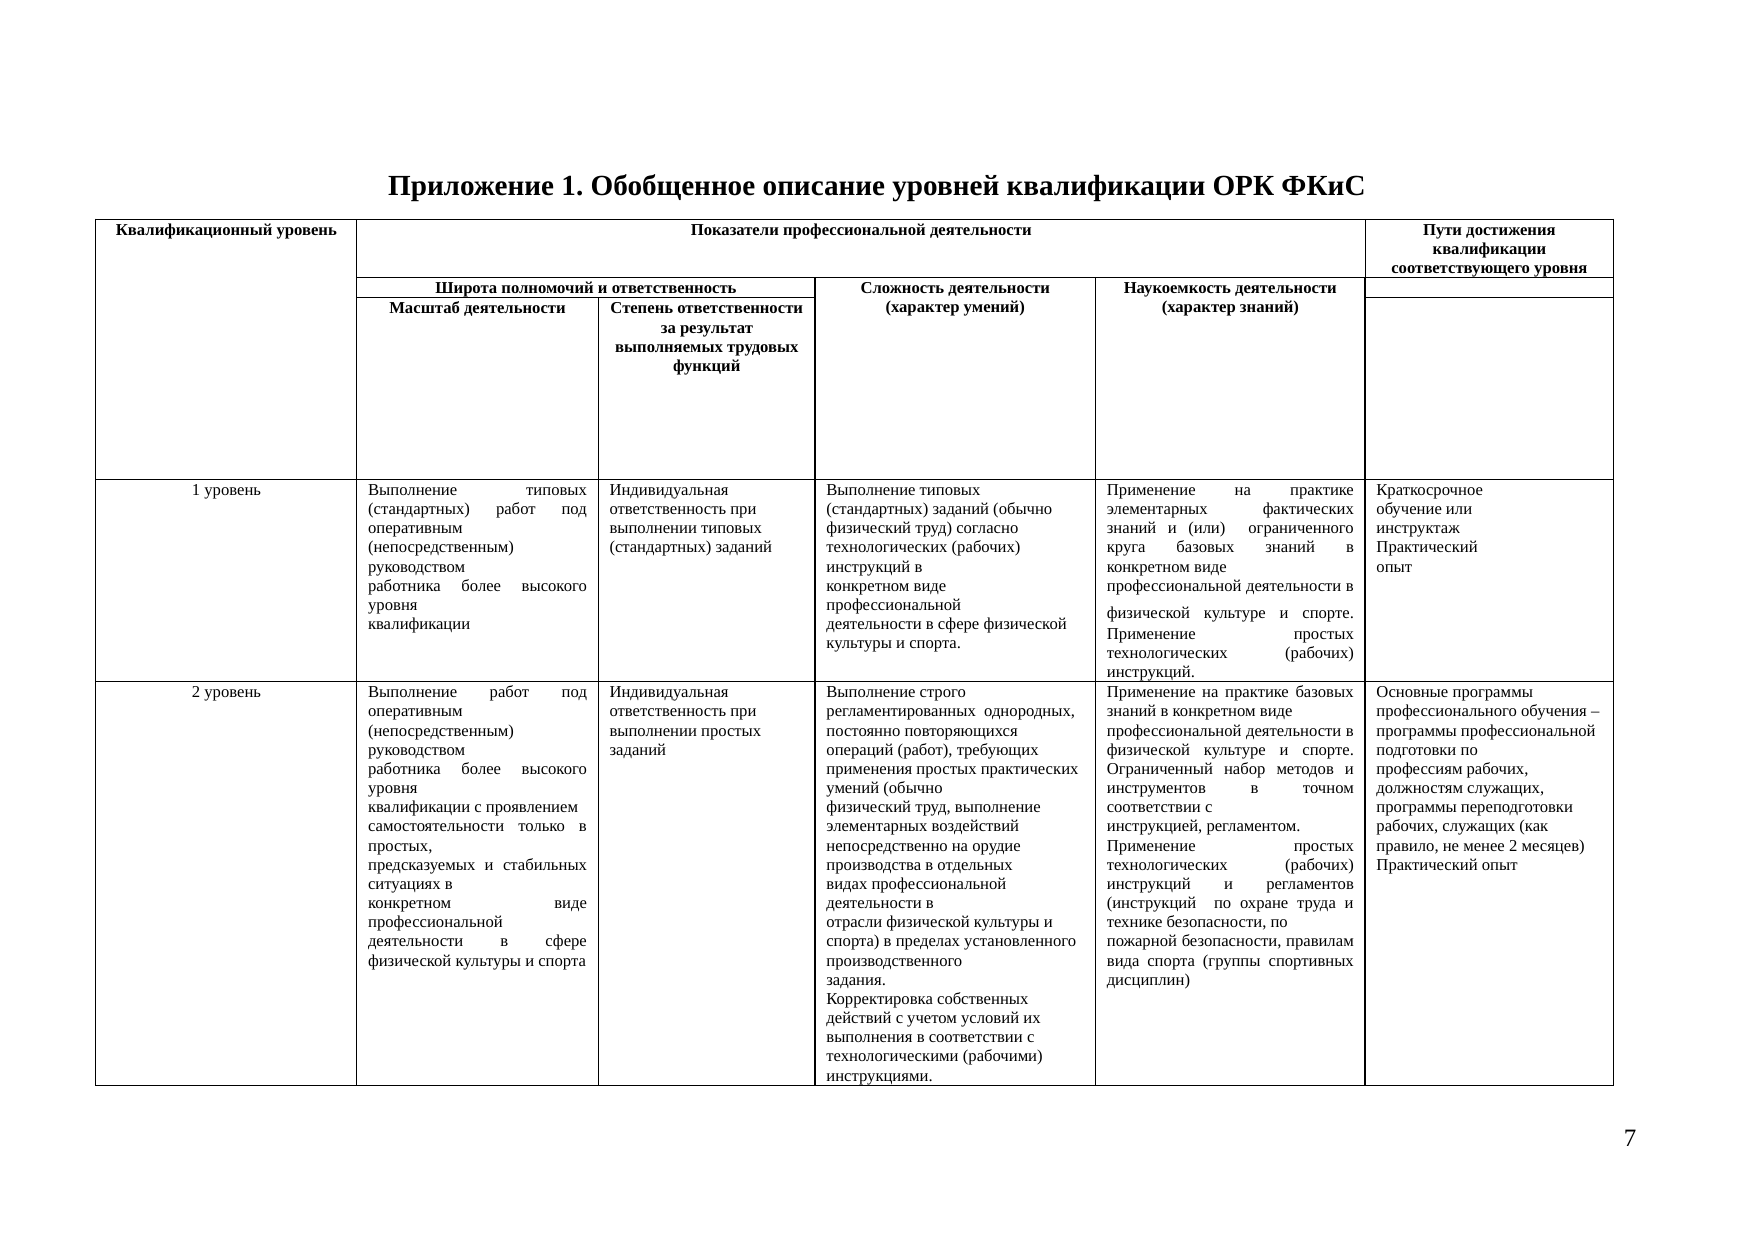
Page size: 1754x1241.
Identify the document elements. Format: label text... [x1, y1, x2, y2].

table_header Квалификационный уровень [96, 220, 356, 479]
table_cell Выполнение строго регламентированных однородных, постоянно повторяющихся операций (работ), требующих применения простых практических умений (обычно физический труд, выполнение элементарных воздействий непосредственно на орудие производства в отдельных видах профессиональной деятельности в отрасли физической культуры и спорта) в пределах установленного производственного задания. Корректировка собственных действий с учетом условий их выполнения в соответствии с технологическими (рабочими) инструкциями. [816, 682, 1095, 1084]
table_cell Основные программы профессионального обучения – программы профессиональной подготовки по профессиям рабочих, должностям служащих, программы переподготовки рабочих, служащих (как правило, не менее 2 месяцев) Практический опыт [1366, 682, 1613, 1084]
table_cell [1366, 298, 1613, 479]
table_cell 2 уровень [96, 682, 356, 1084]
table_cell Краткосрочное обучение или инструктаж Практический опыт [1366, 480, 1613, 681]
table_cell Выполнение типовых (стандартных) заданий (обычно физический труд) согласно технологических (рабочих) инструкций в конкретном виде профессиональной деятельности в сфере физической культуры и спорта. [816, 480, 1095, 681]
table_cell Применение на практике элементарных фактических знаний и (или) ограниченного круга базовых знаний в конкретном виде профессиональной деятельности в физической культуре и спорте. Применение простых технологических (рабочих) инструкций. [1096, 480, 1364, 681]
table_cell Степень ответственности за результат выполняемых трудовых функций [599, 298, 814, 479]
table_cell Применение на практике базовых знаний в конкретном виде профессиональной деятельности в физической культуре и спорте. Ограниченный набор методов и инструментов в точном соответствии с инструкцией, регламентом. Применение простых технологических (рабочих) инструкций и регламентов (инструкций по охране труда и технике безопасности, по пожарной безопасности, правилам вида спорта (группы спортивных дисциплин) [1096, 682, 1364, 1084]
table_cell Выполнение работ под оперативным (непосредственным) руководством работника более высокого уровня квалификации с проявлением самостоятельности только в простых, предсказуемых и стабильных ситуациях в конкретном виде профессиональной деятельности в сфере физической культуры и спорта [357, 682, 598, 1084]
list Приложение 1. Обобщенное описание уровней квалификации ОРК ФКиС [118, 168, 1636, 202]
table_cell Сложность деятельности (характер умений) [816, 278, 1095, 479]
table_cell Выполнение типовых (стандартных) работ под оперативным (непосредственным) руководством работника более высокого уровня квалификации [357, 480, 598, 681]
table_cell Индивидуальная ответственность при выполнении типовых (стандартных) заданий [599, 480, 814, 681]
table_cell 1 уровень [96, 480, 356, 681]
table_cell Широта полномочий и ответственность [357, 278, 814, 297]
table_header Пути достижения квалификации соответствующего уровня [1366, 220, 1613, 277]
table_header Показатели профессиональной деятельности [357, 220, 1365, 277]
table_cell Наукоемкость деятельности (характер знаний) [1096, 278, 1364, 479]
table_cell Масштаб деятельности [357, 298, 598, 479]
table_cell Индивидуальная ответственность при выполнении простых заданий [599, 682, 814, 1084]
table_cell [1366, 278, 1613, 297]
